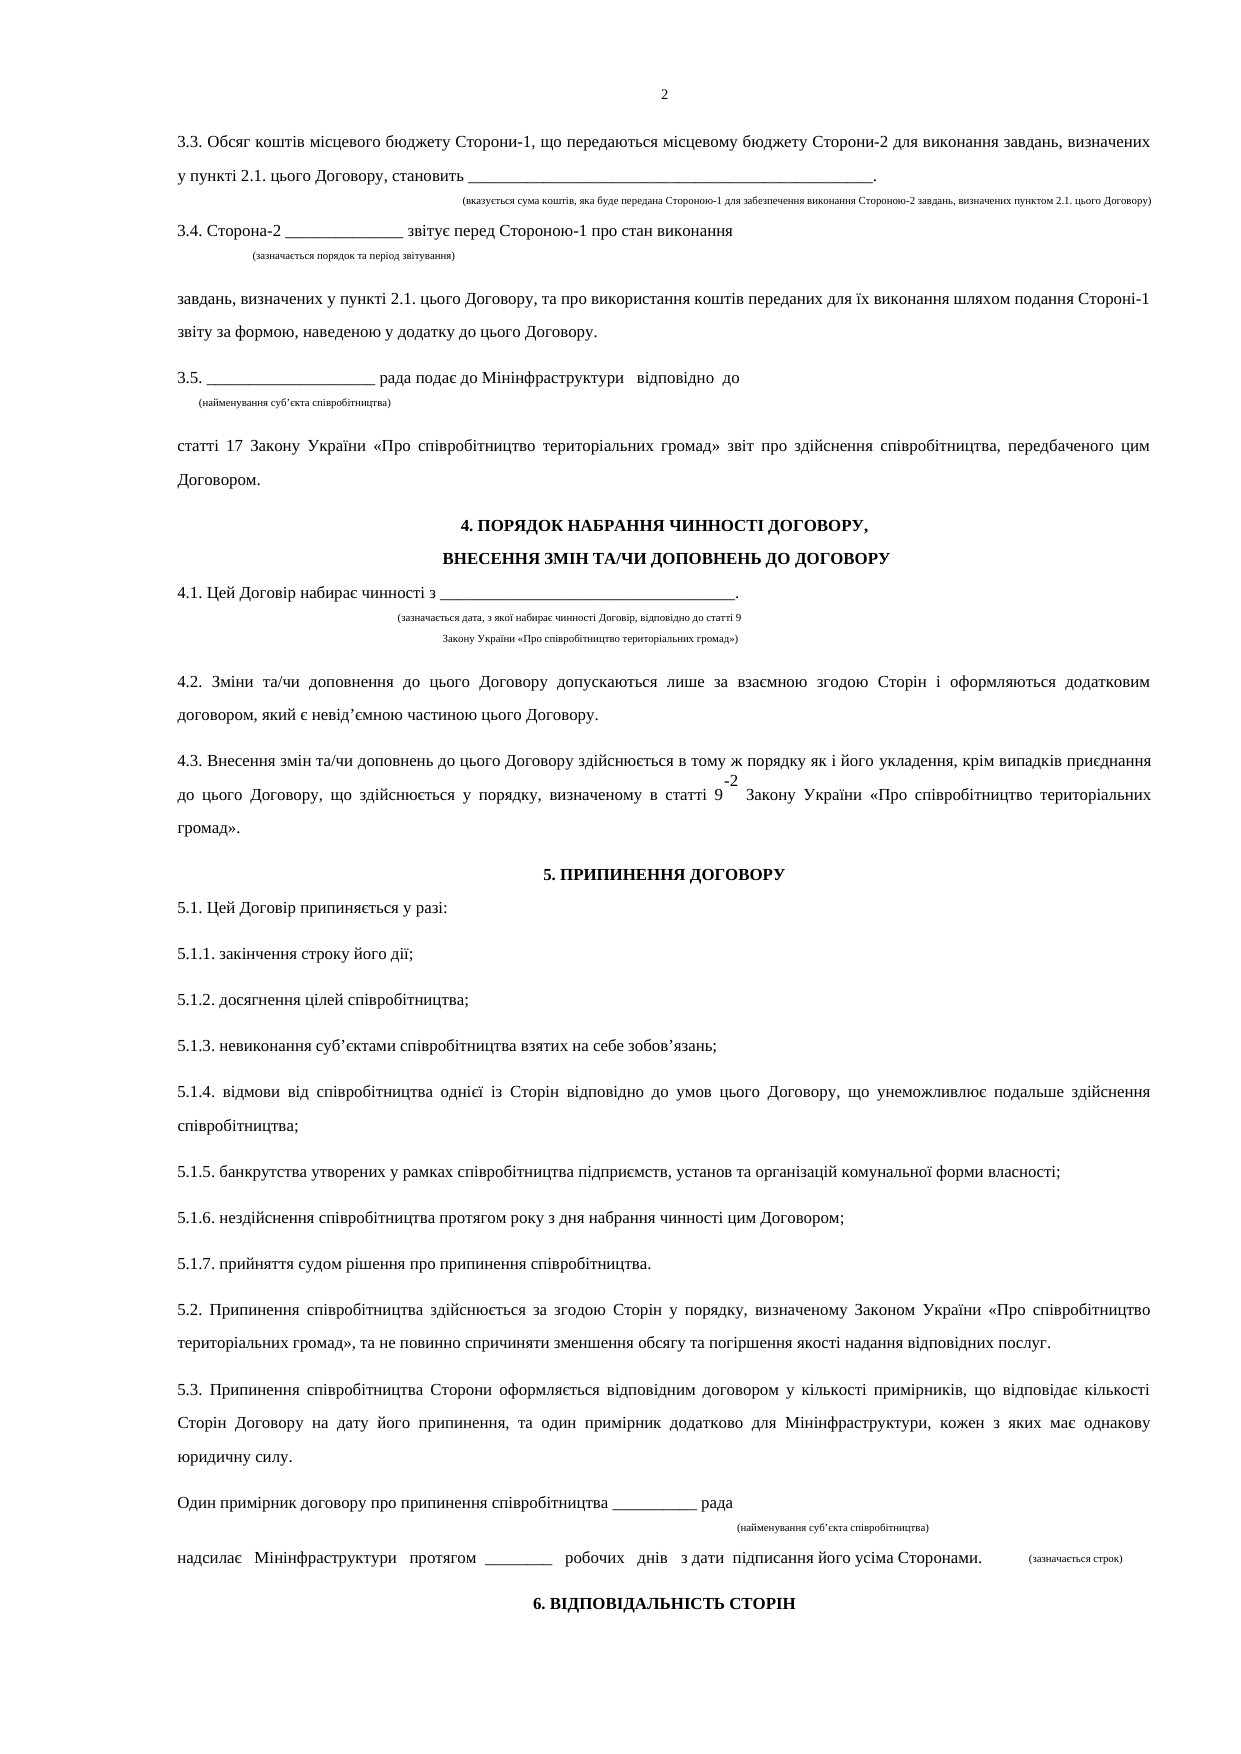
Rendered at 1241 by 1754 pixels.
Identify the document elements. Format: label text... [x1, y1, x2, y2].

text 5. ПРИПИНЕННЯ ДОГОВОРУ [177, 850, 1152, 884]
text статті 17 Закону України «Про співробітництво територіальних громад» звіт про здійснення співробітництва, передбаченого цим Договором. [177, 422, 1152, 489]
text 5.2. Припинення співробітництва здійснюється за згодою Сторін у порядку, визначеному Законом України «Про співробітництво територіальних громад», та не повинно спричиняти зменшення обсягу та погіршення якості надання відповідних послуг. [177, 1286, 1152, 1353]
text 4. ПОРЯДОК НАБРАННЯ ЧИННОСТІ ДОГОВОРУ, [177, 501, 1152, 535]
text Один примірник договору про припинення співробітництва __________ рада [177, 1478, 1152, 1512]
text 5.1.3. невиконання суб’єктами співробітництва взятих на себе зобов’язань; [177, 1022, 1152, 1055]
text 3.5. ____________________ рада подає до Мінінфраструктури відповідно до [177, 354, 1152, 387]
text 5.1.4. відмови від співробітництва однієї із Сторін відповідно до умов цього Договору, що унеможливлює подальше здійснення співробітництва; [177, 1068, 1152, 1135]
text (вказується сума коштів, яка буде передана Стороною-1 для забезпечення виконання Стороною-2 завдань, визначених пунктом 2.1. цього Договору) [177, 185, 1152, 207]
text 5.1.1. закінчення строку його дії; [177, 930, 1152, 963]
text 3.3. Обсяг коштів місцевого бюджету Сторони-1, що передаються місцевому бюджету Сторони-2 для виконання завдань, визначених у пункті 2.1. цього Договору, становить ________________________________________________. [177, 118, 1152, 185]
text 4.2. Зміни та/чи доповнення до цього Договору допускаються лише за взаємною згодою Сторін і оформляються додатковим договором, який є невід’ємною частиною цього Договору. [177, 657, 1152, 724]
text 5.1.7. прийняття судом рішення про припинення співробітництва. [177, 1239, 1152, 1273]
text 5.3. Припинення співробітництва Сторони оформляється відповідним договором у кількості примірників, що відповідає кількості Сторін Договору на дату його припинення, та один примірник додатково для Мінінфраструктури, кожен з яких має однакову юридичну силу. [177, 1365, 1152, 1466]
text (найменування суб’єкта співробітництва) [177, 1512, 1152, 1533]
text (найменування суб’єкта співробітництва) [177, 387, 1152, 409]
text 4.1. Цей Договір набирає чинності з ___________________________________. [177, 568, 1152, 602]
text 5.1. Цей Договір припиняється у разі: [177, 884, 1152, 917]
text Закону України «Про співробітництво територіальних громад») [177, 623, 1152, 645]
text (зазначається дата, з якої набирає чинності Договір, відповідно до статті 9 [177, 602, 1152, 623]
text (зазначається порядок та період звітування) [177, 240, 1152, 262]
text 5.1.2. досягнення цілей співробітництва; [177, 976, 1152, 1009]
text 5.1.5. банкрутства утворених у рамках співробітництва підприємств, установ та організацій комунальної форми власності; [177, 1147, 1152, 1181]
text 4.3. Внесення змін та/чи доповнень до цього Договору здійснюється в тому ж порядку як і його укладення, крім випадків приєднання до цього Договору, що здійснюється у порядку, визначеному в статті 9-2 Закону України «Про співробітництво територіальних громад». [177, 737, 1152, 838]
text 3.4. Сторона-2 ______________ звітує перед Стороною-1 про стан виконання [177, 207, 1152, 240]
text 5.1.6. нездійснення співробітництва протягом року з дня набрання чинності цим Договором; [177, 1193, 1152, 1227]
text завдань, визначених у пункті 2.1. цього Договору, та про використання коштів переданих для їх виконання шляхом подання Стороні-1 звіту за формою, наведеною у додатку до цього Договору. [177, 274, 1152, 341]
text ВНЕСЕННЯ ЗМІН ТА/ЧИ ДОПОВНЕНЬ ДО ДОГОВОРУ [177, 535, 1152, 568]
text надсилає Мінінфраструктури протягом ________ робочих днів з дати підписання його усіма Сторонами. (зазначається строк) [177, 1533, 1152, 1567]
text 6. ВІДПОВІДАЛЬНІСТЬ СТОРІН [177, 1579, 1152, 1613]
